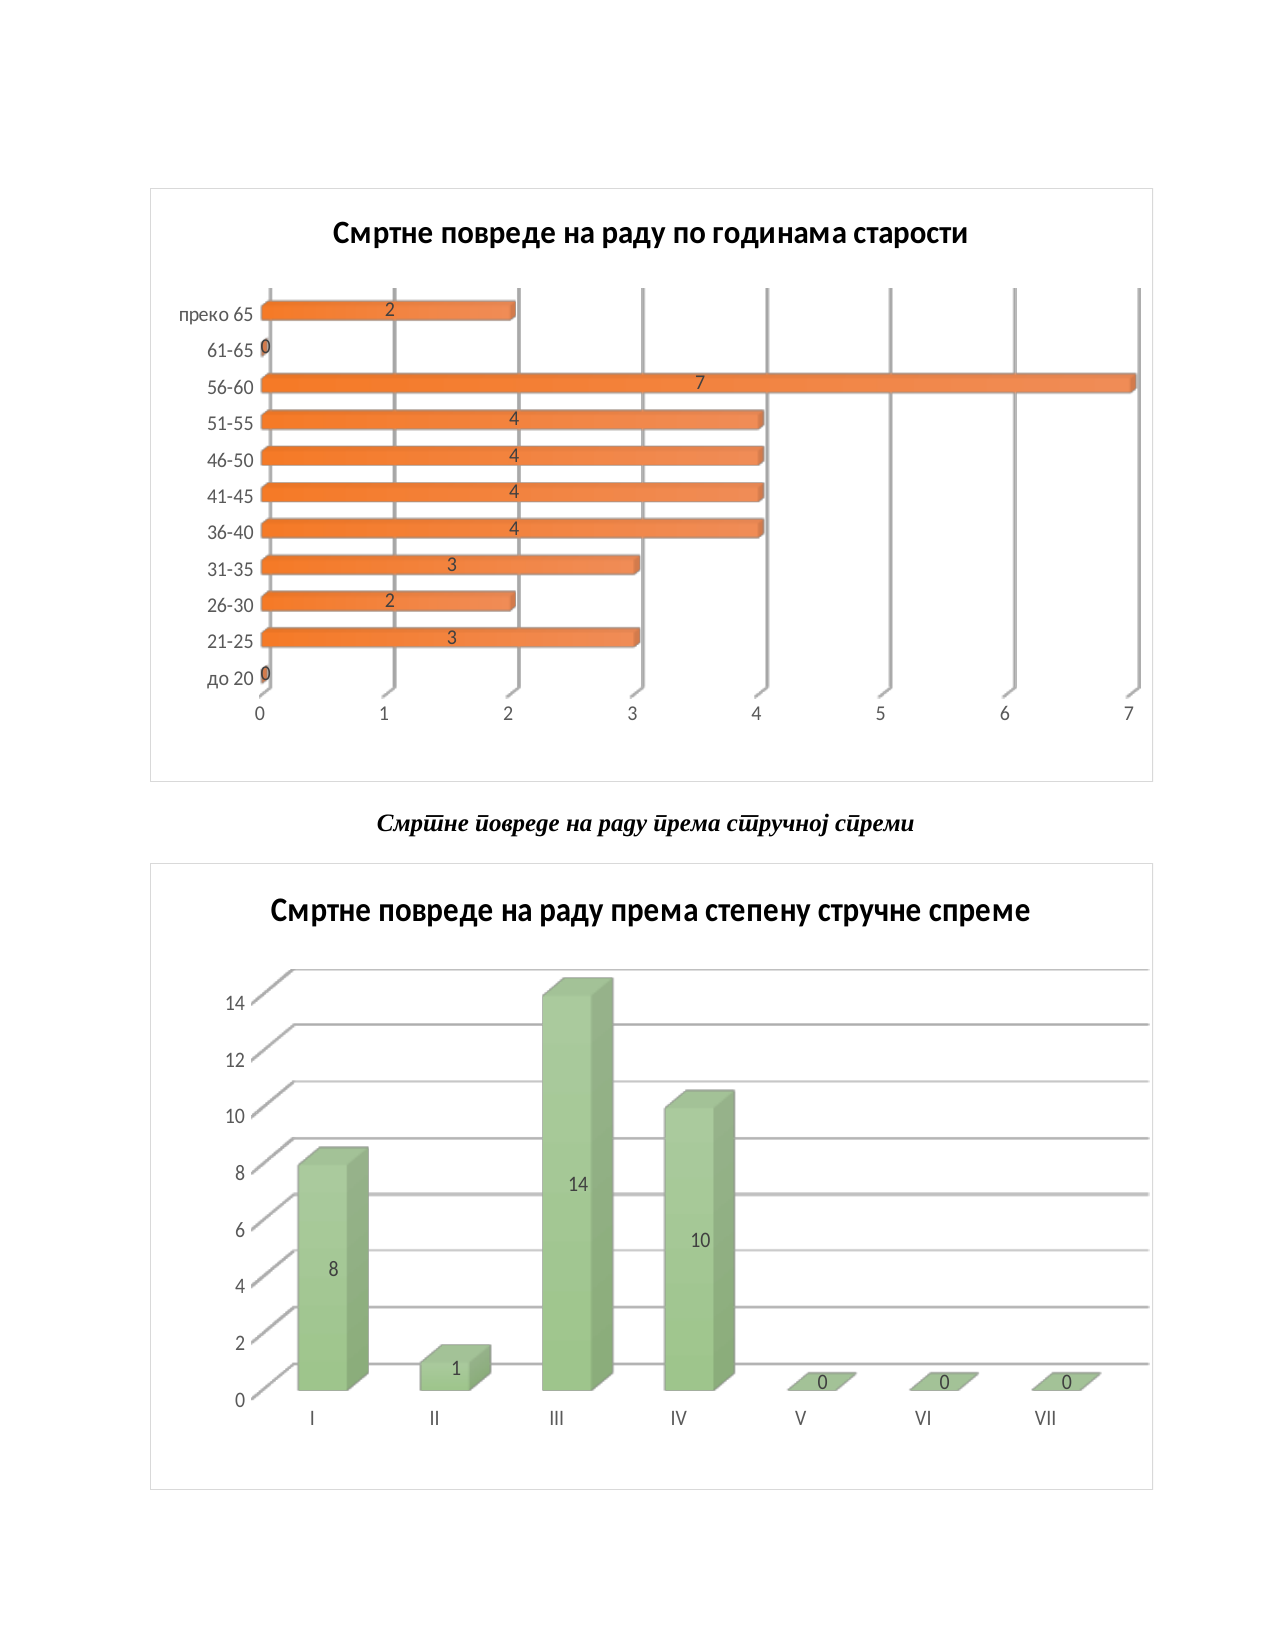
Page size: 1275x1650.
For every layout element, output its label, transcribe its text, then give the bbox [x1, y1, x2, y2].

text Смртне повреде на раду према стручној спреми [150, 808, 1144, 837]
